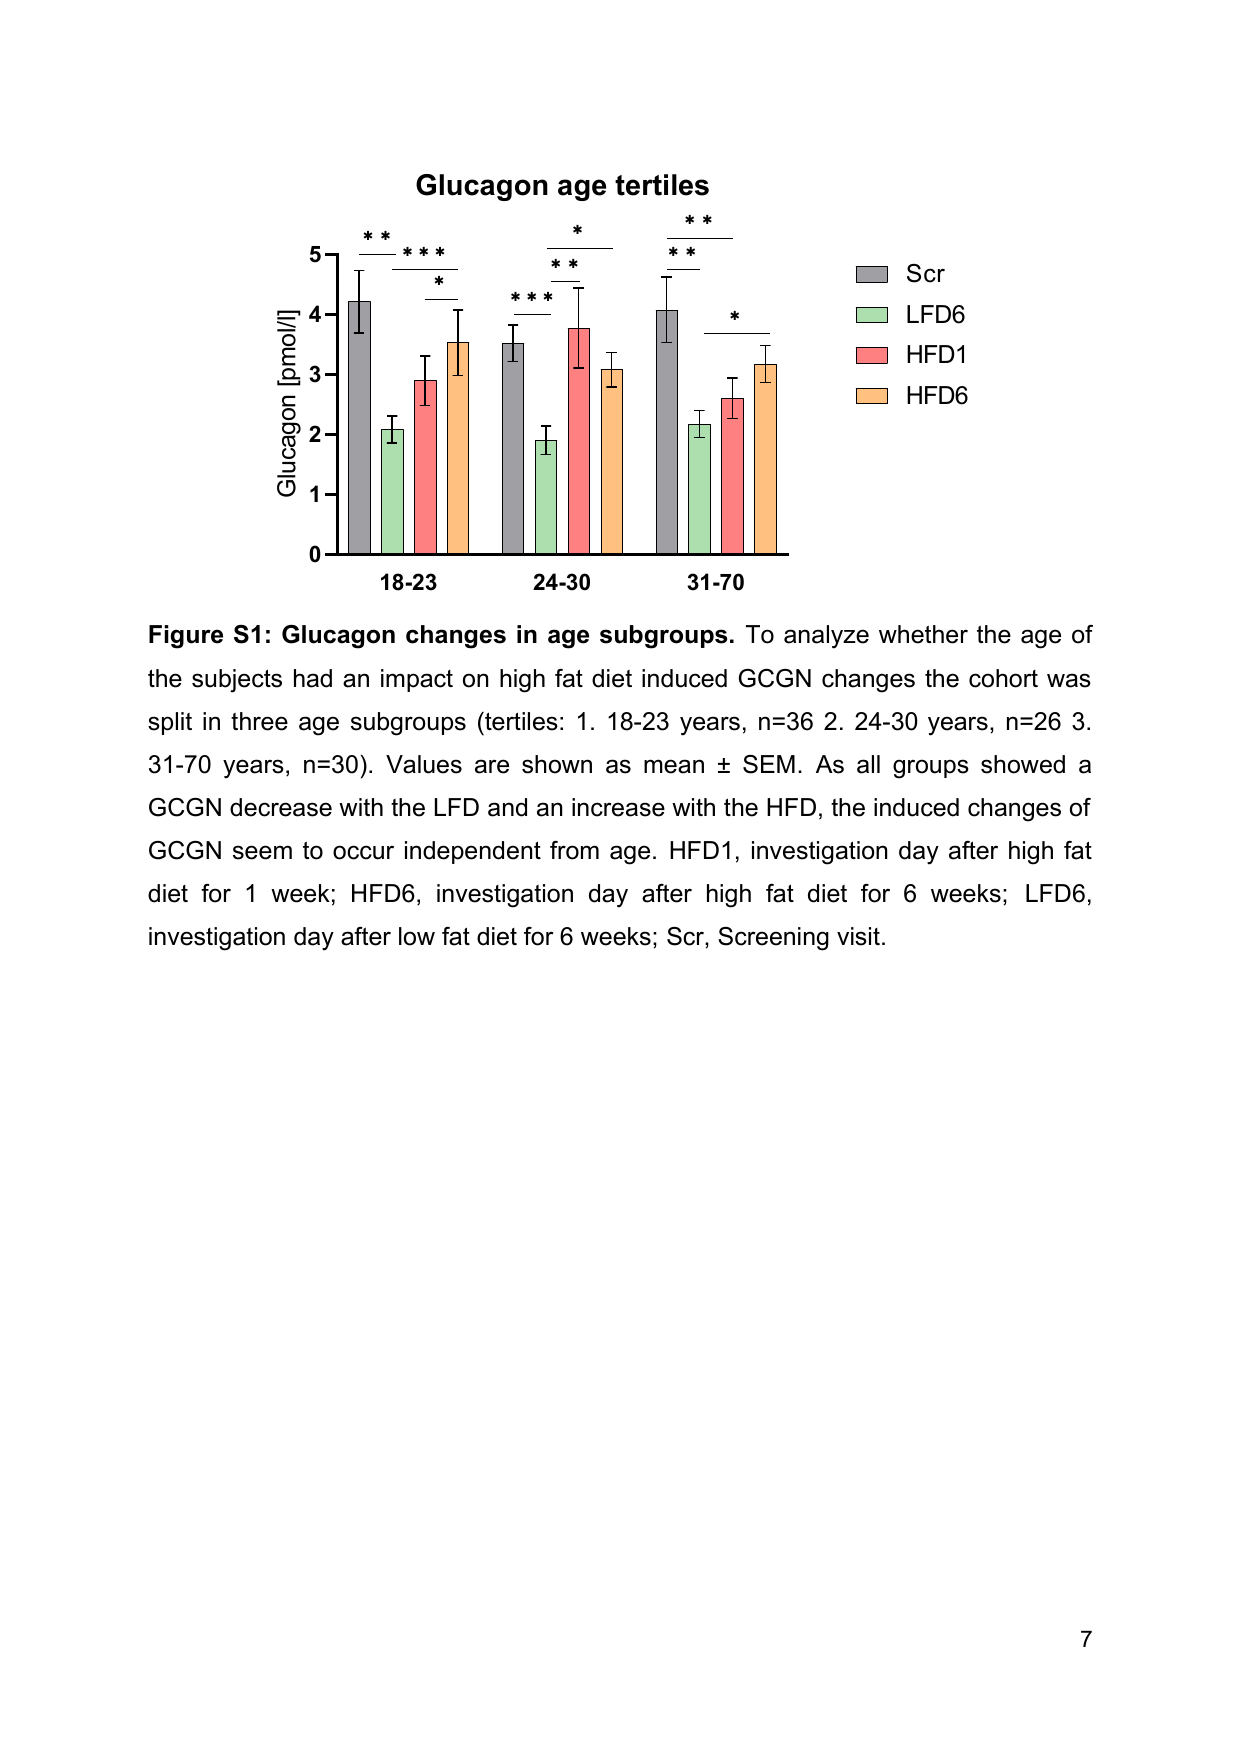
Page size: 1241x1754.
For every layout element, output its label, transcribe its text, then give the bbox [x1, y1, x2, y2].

text Figure S1: Glucagon changes in age subgroups. To analyze whether the age of the subjects had an impact on high fat diet induced GCGN changes the cohort was split in three age subgroups (tertiles: 1. 18-23 years, n=36 2. 24-30 years, n=26 3. 31-70 years, n=30). Values are shown as mean ± SEM. As all groups showed a GCGN decrease with the LFD and an increase with the HFD, the induced changes of GCGN seem to occur independent from age. HFD1, investigation day after high fat diet for 1 week; HFD6, investigation day after high fat diet for 6 weeks; LFD6, investigation day after low fat diet for 6 weeks; Scr, Screening visit. [148, 620, 1093, 951]
